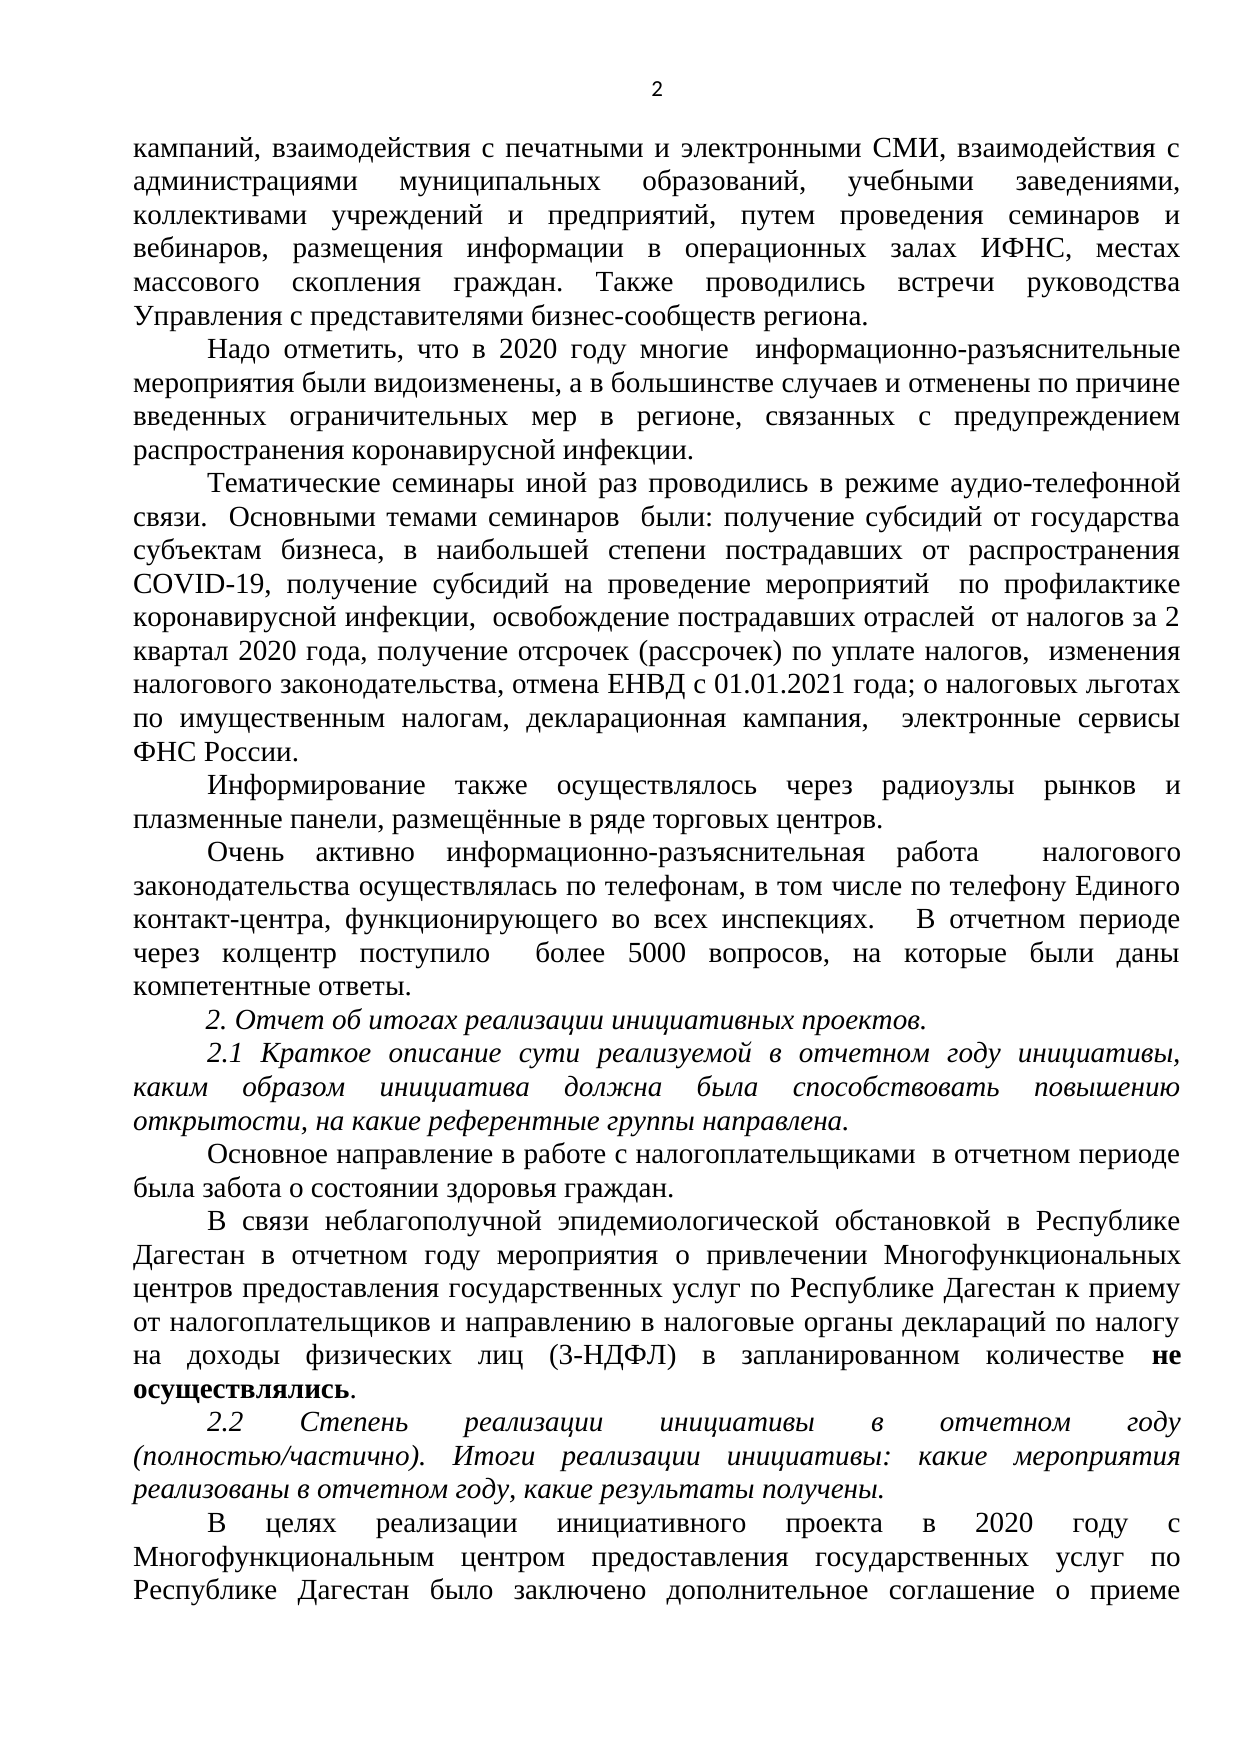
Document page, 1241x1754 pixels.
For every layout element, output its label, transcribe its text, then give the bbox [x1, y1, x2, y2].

text Тематические семинары иной раз проводились в режиме аудио-телефонной связи. Основными темами семинаров были: получение субсидий от государства субъектам бизнеса, в наибольшей степени пострадавших от распространения COVID-19, получение субсидий на проведение мероприятий по профилактике коронавирусной инфекции, освобождение пострадавших отраслей от налогов за 2 квартал 2020 года, получение отсрочек (рассрочек) по уплате налогов, изменения налогового законодательства, отмена ЕНВД с 01.01.2021 года; о налоговых льготах по имущественным налогам, декларационная кампания, электронные сервисы ФНС России. [133, 465, 1181, 767]
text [133, 130, 1181, 331]
text 2. Отчет об итогах реализации инициативных проектов. [133, 1002, 1181, 1036]
text Информирование также осуществлялось через радиоузлы рынков и плазменные панели, размещённые в ряде торговых центров. [133, 767, 1181, 834]
text Очень активно информационно-разъяснительная работа налогового законодательства осуществлялась по телефонам, в том числе по телефону Единого контакт-центра, функционирующего во всех инспекциях. В отчетном периоде через колцентр поступило более 5000 вопросов, на которые были даны компетентные ответы. [133, 834, 1181, 1002]
text В связи неблагополучной эпидемиологической обстановкой в Республике Дагестан в отчетном году мероприятия о привлечении Многофункциональных центров предоставления государственных услуг по Республике Дагестан к приему от налогоплательщиков и направлению в налоговые органы деклараций по налогу на доходы физических лиц (3-НДФЛ) в запланированном количестве не осуществлялись. [133, 1203, 1181, 1404]
text 2.1 Краткое описание сути реализуемой в отчетном году инициативы, каким образом инициатива должна была способствовать повышению открытости, на какие референтные группы направлена. [133, 1036, 1181, 1136]
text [133, 1505, 1181, 1606]
text Надо отметить, что в 2020 году многие информационно-разъяснительные мероприятия были видоизменены, а в большинстве случаев и отменены по причине введенных ограничительных мер в регионе, связанных с предупреждением распространения коронавирусной инфекции. [133, 331, 1181, 465]
text Основное направление в работе с налогоплательщиками в отчетном периоде была забота о состоянии здоровья граждан. [133, 1136, 1181, 1203]
text 2.2 Степень реализации инициативы в отчетном году (полностью/частично). Итоги реализации инициативы: какие мероприятия реализованы в отчетном году, какие результаты получены. [133, 1404, 1181, 1505]
